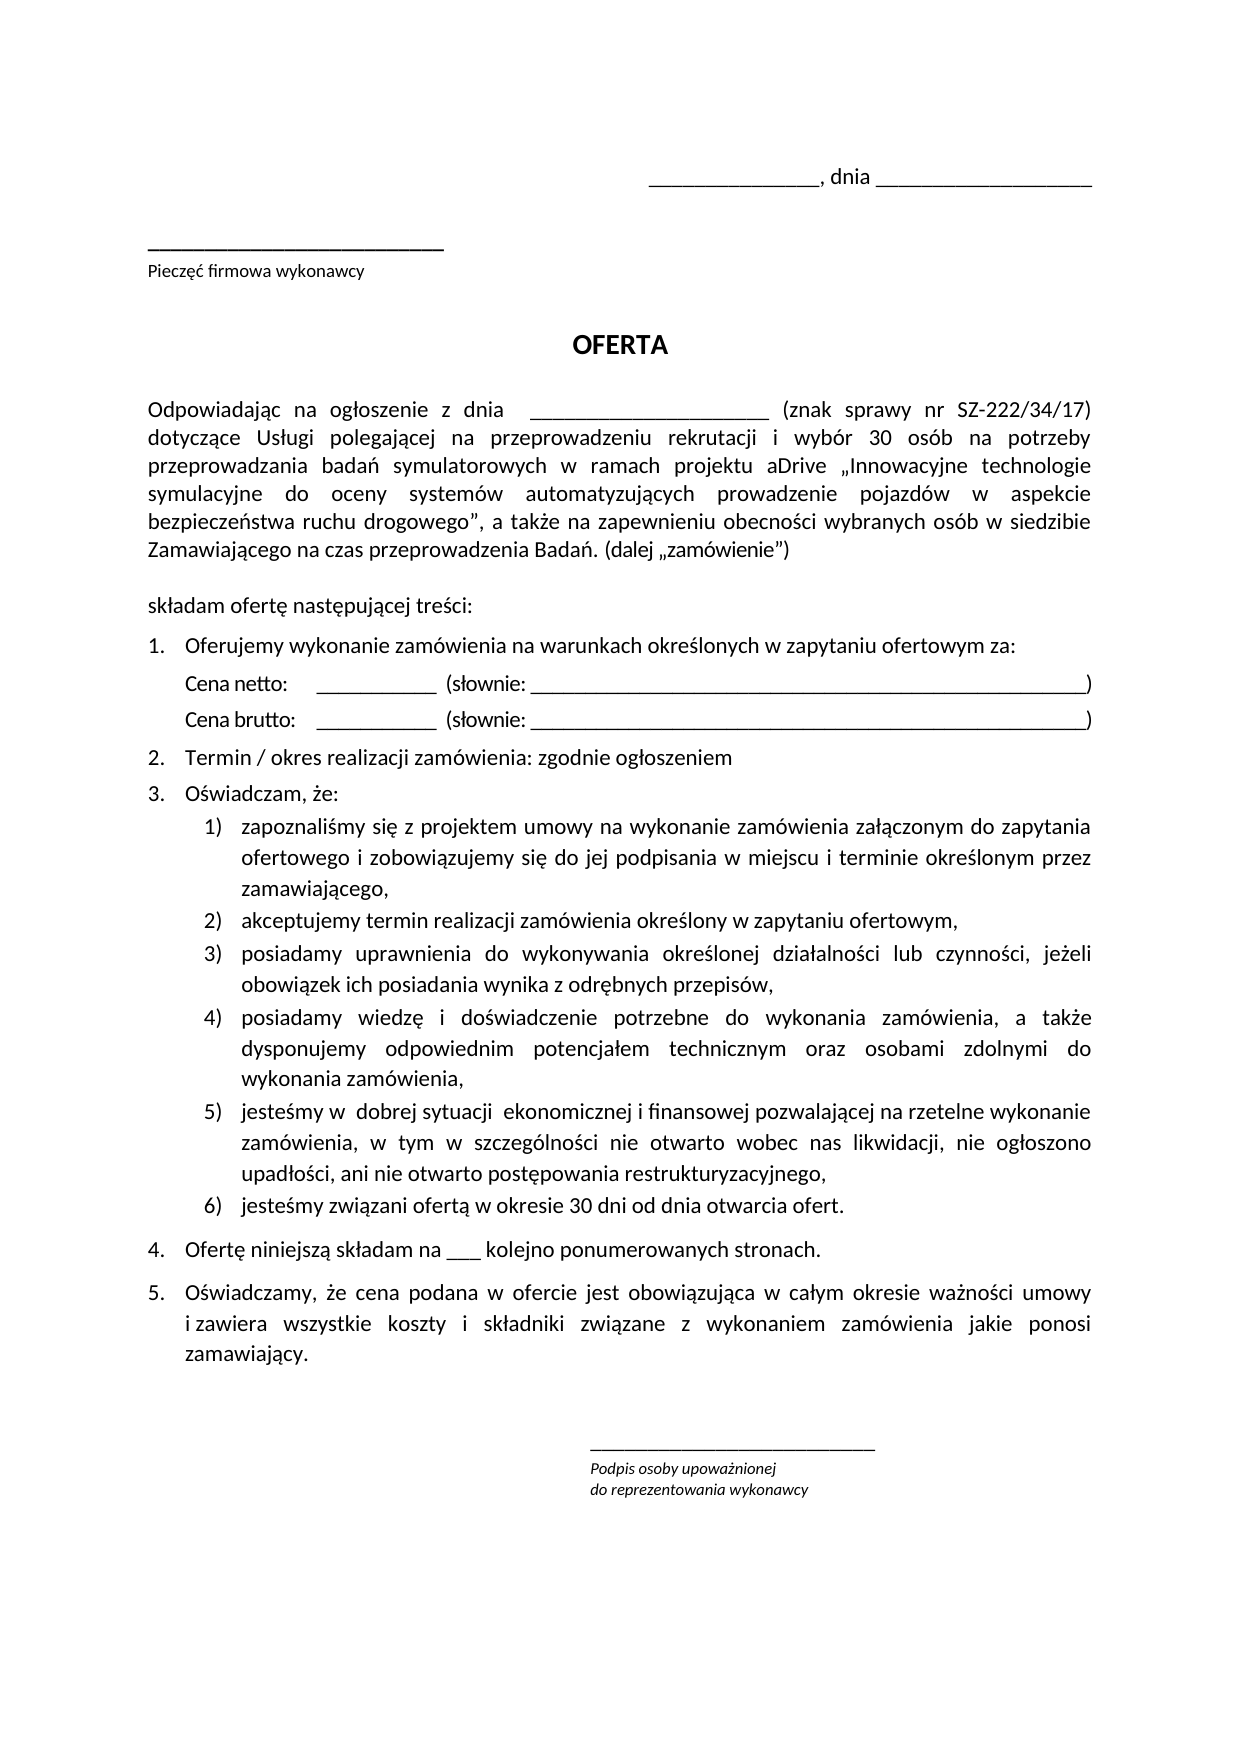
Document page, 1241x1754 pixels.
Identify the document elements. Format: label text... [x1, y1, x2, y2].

list zapoznaliśmy się z projektem umowy na wykonanie zamówienia załączonym do zapytania ofertowego i zobowiązujemy się do jej podpisania w miejscu i terminie określonym przez zamawiającego, [204, 812, 1093, 902]
list Oświadczam, że: [148, 779, 1093, 808]
text Pieczęć firmowa wykonawcy [148, 259, 1093, 282]
text __________________________ [148, 227, 1093, 254]
text do reprezentowania wykonawcy [590, 1479, 1093, 1499]
list Oświadczamy, że cena podana w ofercie jest obowiązująca w całym okresie ważności umowy i zawiera wszystkie koszty i składniki związane z wykonaniem zamówienia jakie ponosi zamawiający. [148, 1278, 1093, 1367]
text Podpis osoby upoważnionej [590, 1458, 1093, 1479]
list jesteśmy w dobrej sytuacji ekonomicznej i finansowej pozwalającej na rzetelne wykonanie zamówienia, w tym w szczególności nie otwarto wobec nas likwidacji, nie ogłoszono upadłości, ani nie otwarto postępowania restrukturyzacyjnego, [204, 1097, 1093, 1187]
list posiadamy uprawnienia do wykonywania określonej działalności lub czynności, jeżeli obowiązek ich posiadania wynika z odrębnych przepisów, [204, 939, 1093, 998]
text Cena netto: ___________ (słownie: ___________________________________________________) [185, 669, 1095, 697]
text _________________________ [590, 1426, 1093, 1454]
list akceptujemy termin realizacji zamówienia określony w zapytaniu ofertowym, [204, 907, 1093, 935]
text składam ofertę następującej treści: [148, 591, 1093, 619]
text OFERTA [148, 326, 1093, 362]
list jesteśmy związani ofertą w okresie 30 dni od dnia otwarcia ofert. [204, 1192, 1093, 1219]
text Odpowiadając na ogłoszenie z dnia _____________________ (znak sprawy nr SZ-222/34/17) dotyczące Usługi polegającej na przeprowadzeniu rekrutacji i wybór 30 osób na potrzeby przeprowadzania badań symulatorowych w ramach projektu aDrive „Innowacyjne technologie symulacyjne do oceny systemów automatyzujących prowadzenie pojazdów w aspekcie bezpieczeństwa ruchu drogowego”, a także na zapewnieniu obecności wybranych osób w siedzibie Zamawiającego na czas przeprowadzenia Badań. (dalej „zamówienie”) [148, 395, 1093, 563]
text Cena brutto: ___________ (słownie: ___________________________________________________) [185, 706, 1095, 734]
list Oferujemy wykonanie zamówienia na warunkach określonych w zapytaniu ofertowym za: [148, 632, 1093, 660]
list posiadamy wiedzę i doświadczenie potrzebne do wykonania zamówienia, a także dysponujemy odpowiednim potencjałem technicznym oraz osobami zdolnymi do wykonania zamówienia, [204, 1003, 1093, 1092]
list Termin / okres realizacji zamówienia: zgodnie ogłoszeniem [148, 743, 1093, 771]
list Ofertę niniejszą składam na ___ kolejno ponumerowanych stronach. [148, 1235, 1093, 1263]
text _______________, dnia ___________________ [148, 162, 1093, 190]
